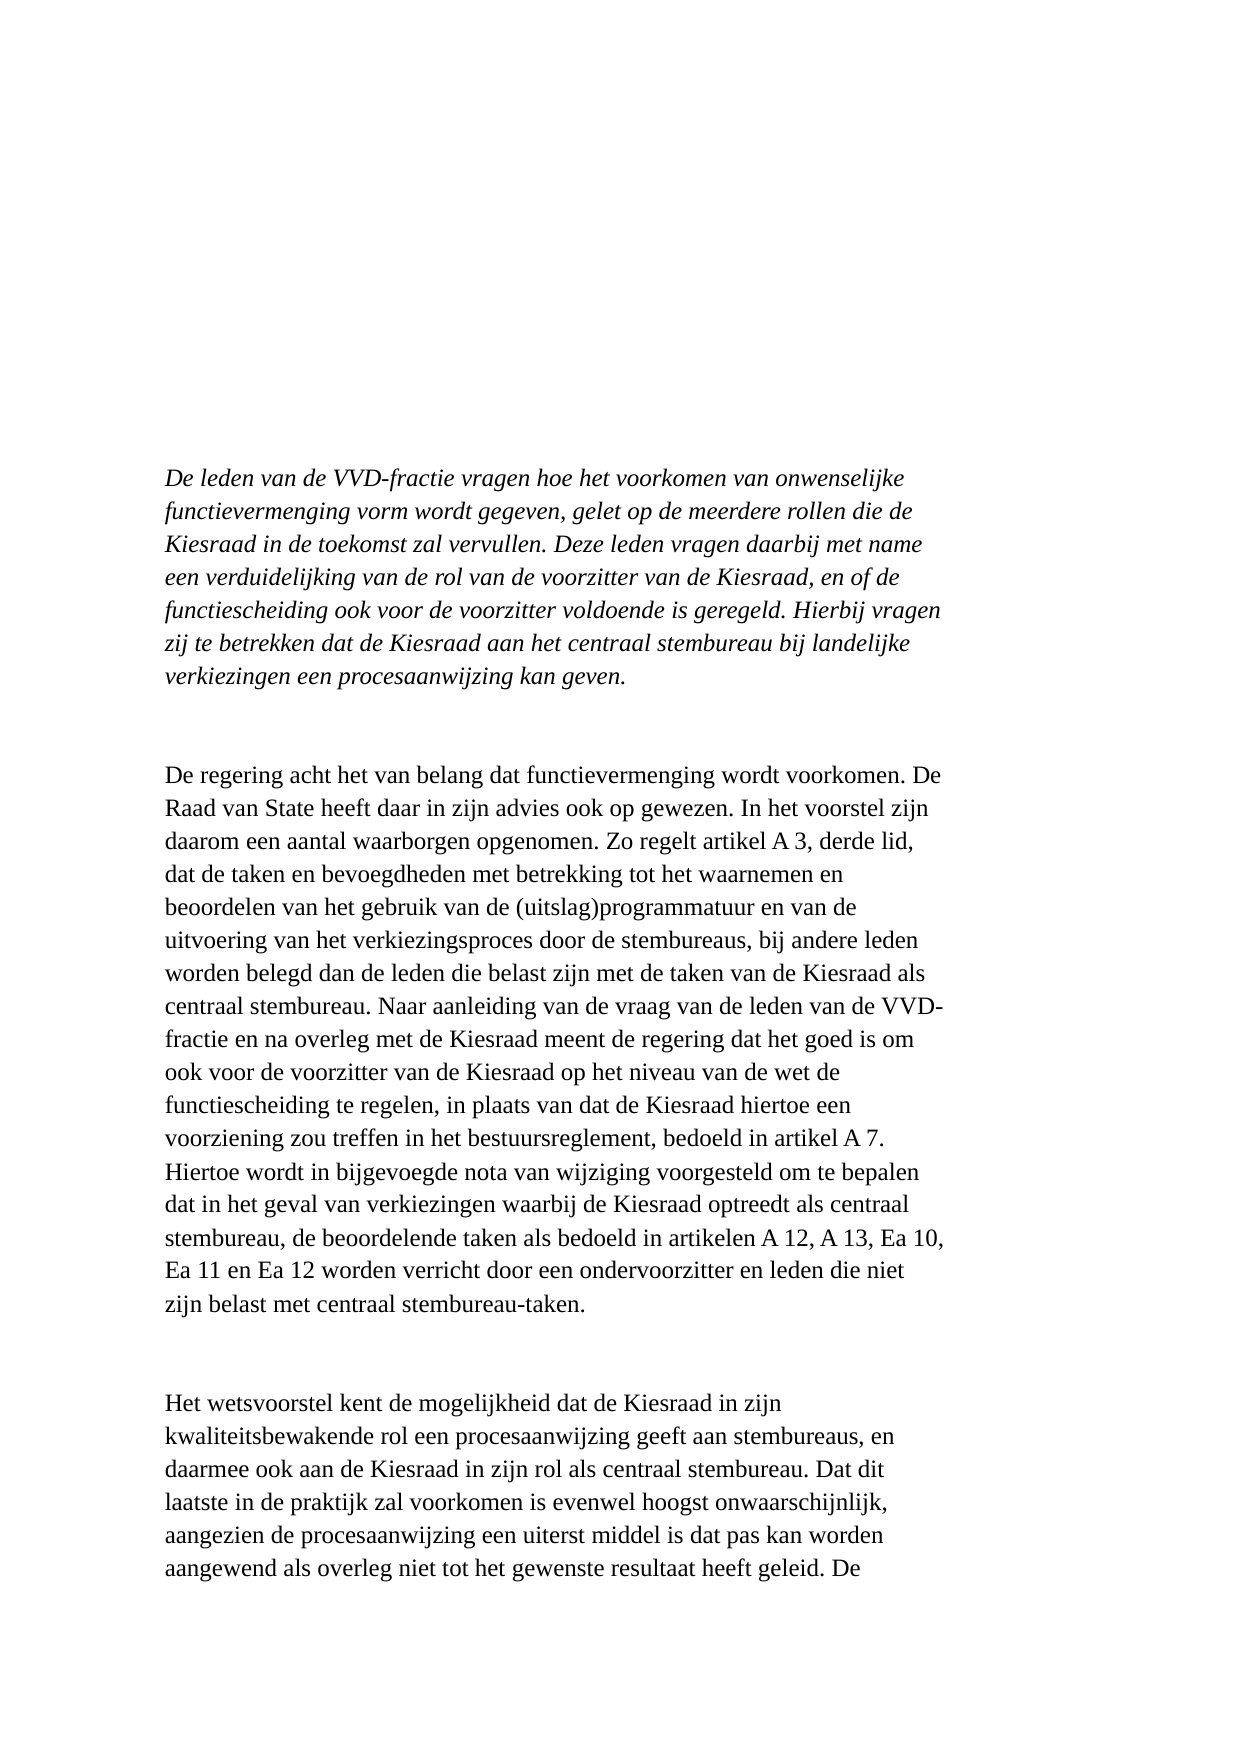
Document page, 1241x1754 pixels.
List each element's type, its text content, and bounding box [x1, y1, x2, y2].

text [164, 1388, 946, 1582]
text De regering acht het van belang dat functievermenging wordt voorkomen. De Raad van State heeft daar in zijn advies ook op gewezen. In het voorstel zijn daarom een aantal waarborgen opgenomen. Zo regelt artikel A 3, derde lid, dat de taken en bevoegdheden met betrekking tot het waarnemen en beoordelen van het gebruik van de (uitslag)programmatuur en van de uitvoering van het verkiezingsproces door de stembureaus, bij andere leden worden belegd dan de leden die belast zijn met de taken van de Kiesraad als centraal stembureau. Naar aanleiding van de vraag van de leden van de VVD-fractie en na overleg met de Kiesraad meent de regering dat het goed is om ook voor de voorzitter van de Kiesraad op het niveau van de wet de functiescheiding te regelen, in plaats van dat de Kiesraad hiertoe een voorziening zou treffen in het bestuursreglement, bedoeld in artikel A 7. Hiertoe wordt in bijgevoegde nota van wijziging voorgesteld om te bepalen dat in het geval van verkiezingen waarbij de Kiesraad optreedt als centraal stembureau, de beoordelende taken als bedoeld in artikelen A 12, A 13, Ea 10, Ea 11 en Ea 12 worden verricht door een ondervoorzitter en leden die niet zijn belast met centraal stembureau-taken. [164, 760, 946, 1317]
text De leden van de VVD-fractie vragen hoe het voorkomen van onwenselijke functievermenging vorm wordt gegeven, gelet op de meerdere rollen die de Kiesraad in de toekomst zal vervullen. Deze leden vragen daarbij met name een verduidelijking van de rol van de voorzitter van de Kiesraad, en of de functiescheiding ook voor de voorzitter voldoende is geregeld. Hierbij vragen zij te betrekken dat de Kiesraad aan het centraal stembureau bij landelijke verkiezingen een procesaanwijzing kan geven. [164, 463, 946, 690]
